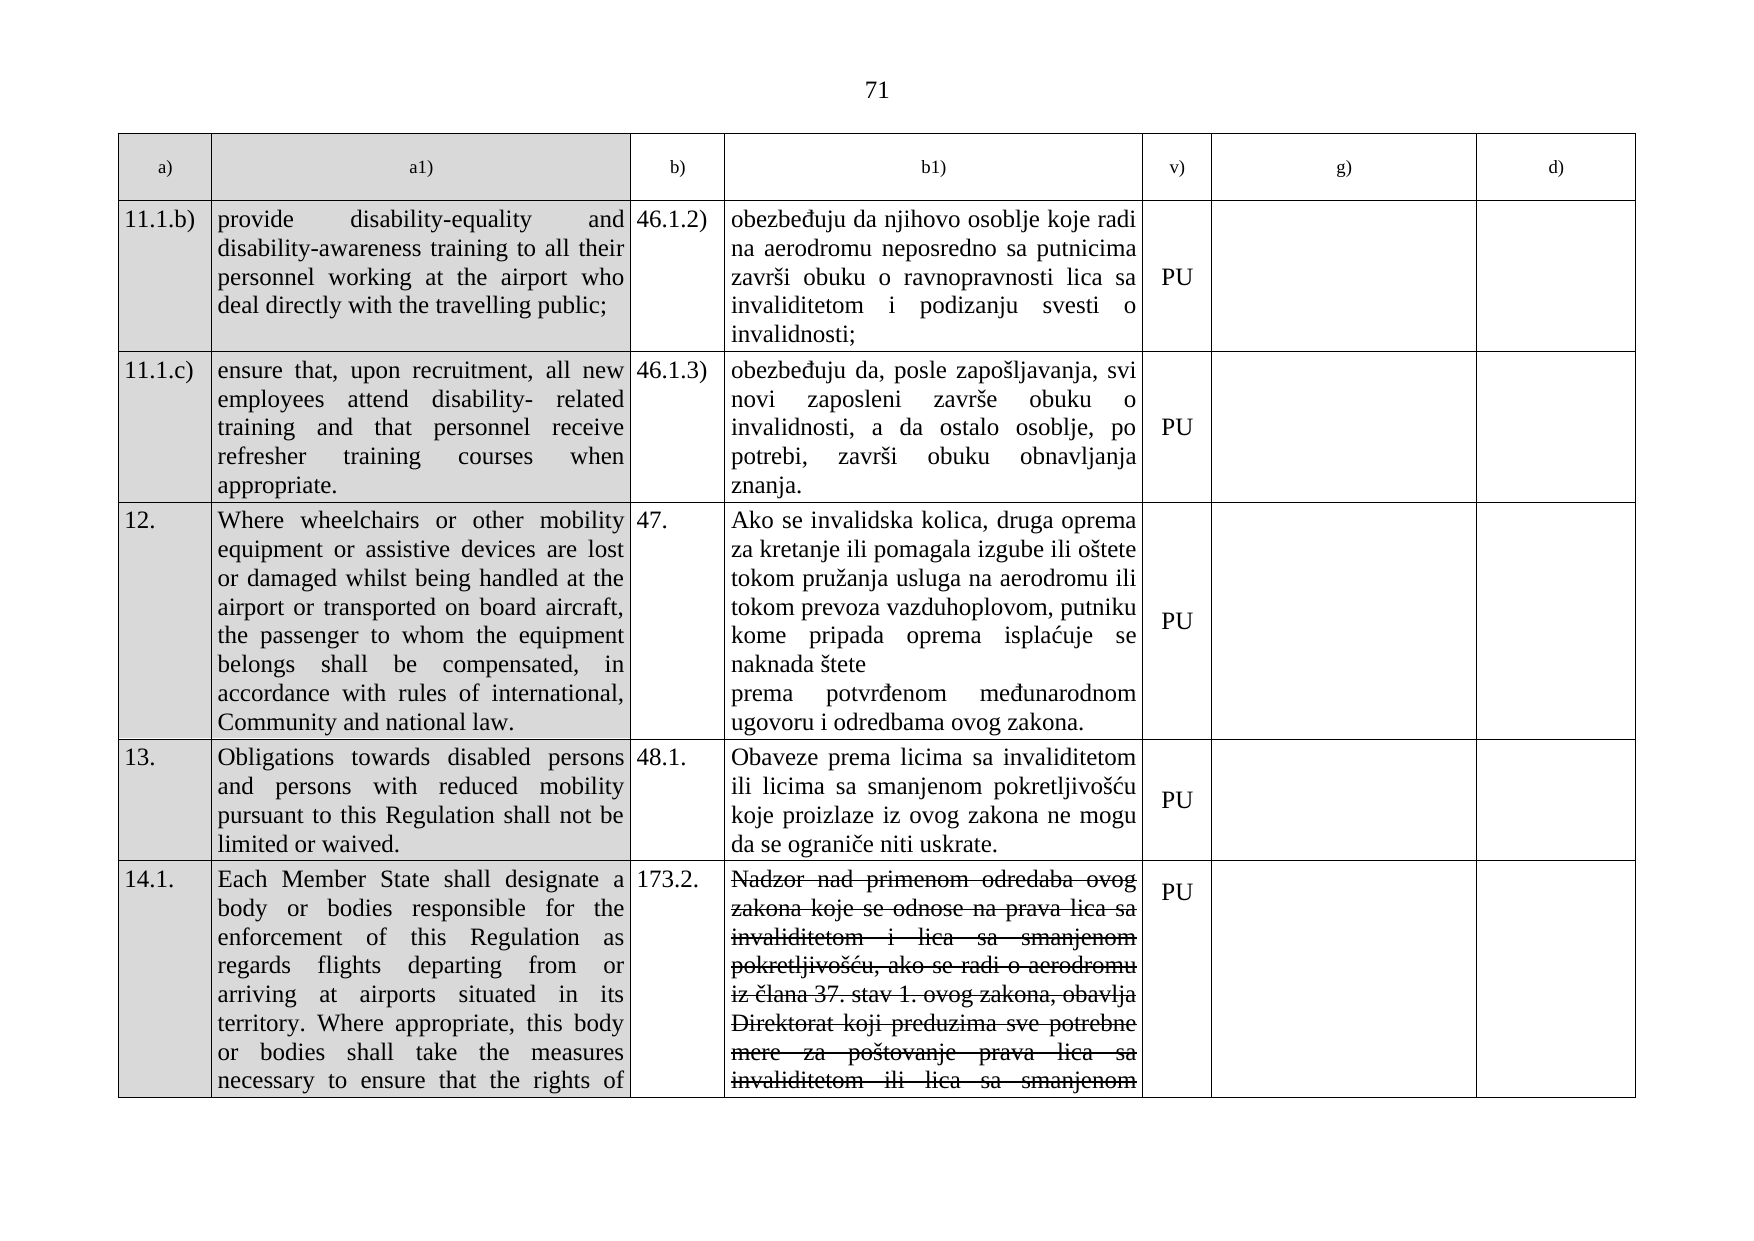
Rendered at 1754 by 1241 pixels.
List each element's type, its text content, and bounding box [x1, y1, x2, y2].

table_cell [1212, 201, 1476, 351]
table_cell PU [1143, 861, 1211, 1097]
table_cell 14.1. [119, 861, 211, 1097]
table_cell [1477, 740, 1635, 860]
table_cell [1477, 861, 1635, 1097]
table_cell 11.1.c) [119, 352, 211, 502]
table_cell obezbeđuju da, posle zapošljavanja, svi novi zaposleni završe obuku o invalidnosti, a da ostalo osoblje, po potrebi, završi obuku obnavljanja znanja. [725, 352, 1142, 502]
table_cell Obaveze prema licima sa invaliditetom ili licima sa smanjenom pokretljivošću koje proizlaze iz ovog zakona ne mogu da se ograniče niti uskrate. [725, 740, 1142, 860]
table_header a1) [212, 134, 630, 200]
table_cell 13. [119, 740, 211, 860]
table_cell 48.1. [631, 740, 724, 860]
table_cell [1477, 503, 1635, 738]
table_header b1) [725, 134, 1142, 200]
table_cell [1212, 740, 1476, 860]
table_cell provide disability-equality and disability-awareness training to all their personnel working at the airport who deal directly with the travelling public; [212, 201, 630, 351]
table_cell 46.1.3) [631, 352, 724, 502]
table_cell 47. [631, 503, 724, 738]
table_cell [1477, 352, 1635, 502]
table_header g) [1212, 134, 1476, 200]
table_header b) [631, 134, 724, 200]
table_cell [1212, 352, 1476, 502]
table_cell Ako se invalidska kolica, druga oprema za kretanje ili pomagala izgube ili oštete tokom pružanja usluga na aerodromu ili tokom prevoza vazduhoplovom, putniku kome pripada oprema isplaćuje se naknada štete prema potvrđenom međunarodnom ugovoru i odredbama ovog zakona. [725, 503, 1142, 738]
table_header a) [119, 134, 211, 200]
table_cell PU [1143, 352, 1211, 502]
table_cell 12. [119, 503, 211, 738]
table_cell 46.1.2) [631, 201, 724, 351]
table_cell PU [1143, 201, 1211, 351]
table_cell 11.1.b) [119, 201, 211, 351]
table_cell PU [1143, 740, 1211, 860]
table_cell Obligations towards disabled persons and persons with reduced mobility pursuant to this Regulation shall not be limited or waived. [212, 740, 630, 860]
table_header d) [1477, 134, 1635, 200]
table_cell Where wheelchairs or other mobility equipment or assistive devices are lost or damaged whilst being handled at the airport or transported on board aircraft, the passenger to whom the equipment belongs shall be compensated, in accordance with rules of international, Community and national law. [212, 503, 630, 738]
table_cell [1477, 201, 1635, 351]
table_cell PU [1143, 503, 1211, 738]
table_cell obezbeđuju da njihovo osoblje koje radi na aerodromu neposredno sa putnicima završi obuku o ravnopravnosti lica sa invaliditetom i podizanju svesti o invalidnosti; [725, 201, 1142, 351]
table_cell 173.2. 173.3. [631, 861, 724, 1097]
table_cell [1212, 503, 1476, 738]
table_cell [212, 861, 630, 1097]
table_cell ensure that, upon recruitment, all new employees attend disability- related training and that personnel receive refresher training courses when appropriate. [212, 352, 630, 502]
table_header v) [1143, 134, 1211, 200]
table_cell [1212, 861, 1476, 1097]
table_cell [725, 861, 1142, 1097]
